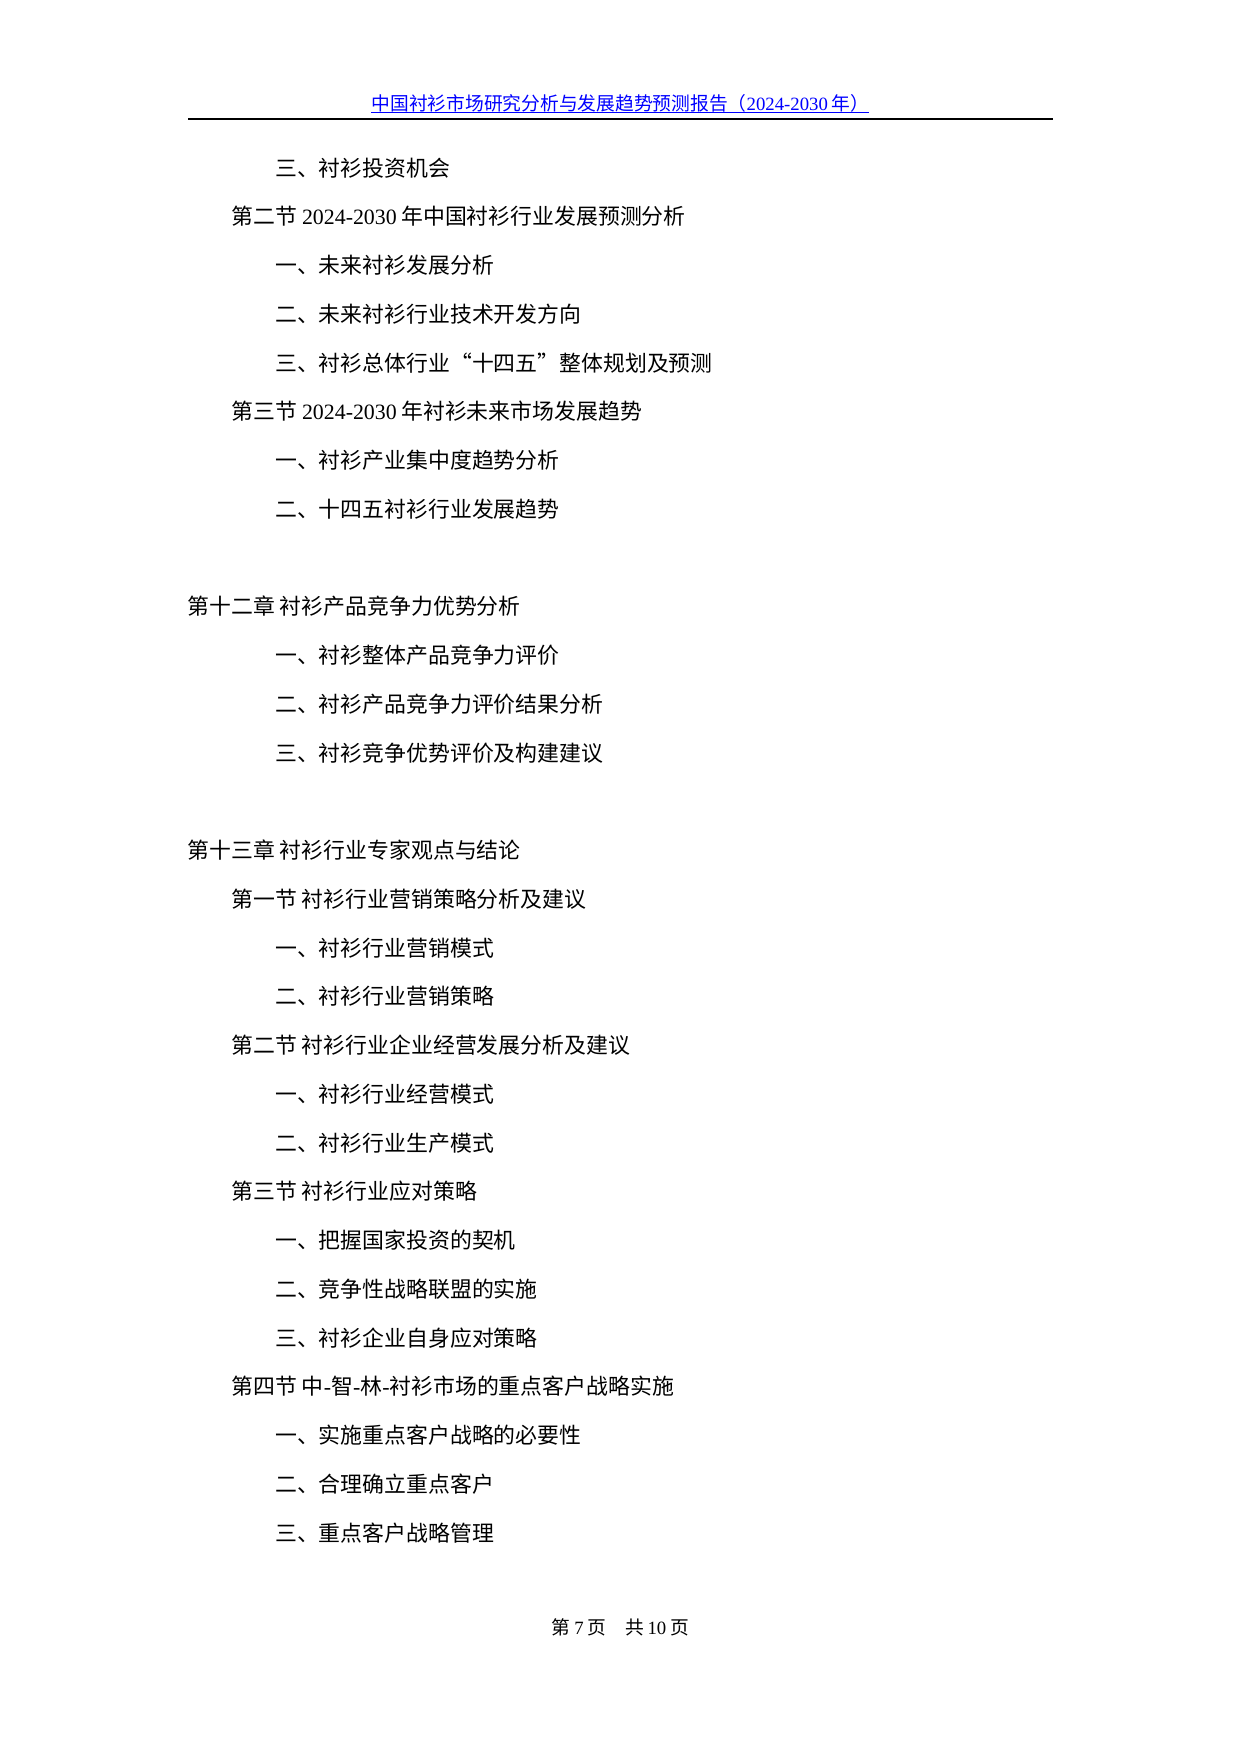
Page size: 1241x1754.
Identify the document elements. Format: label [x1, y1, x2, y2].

text [187, 150, 1053, 1548]
